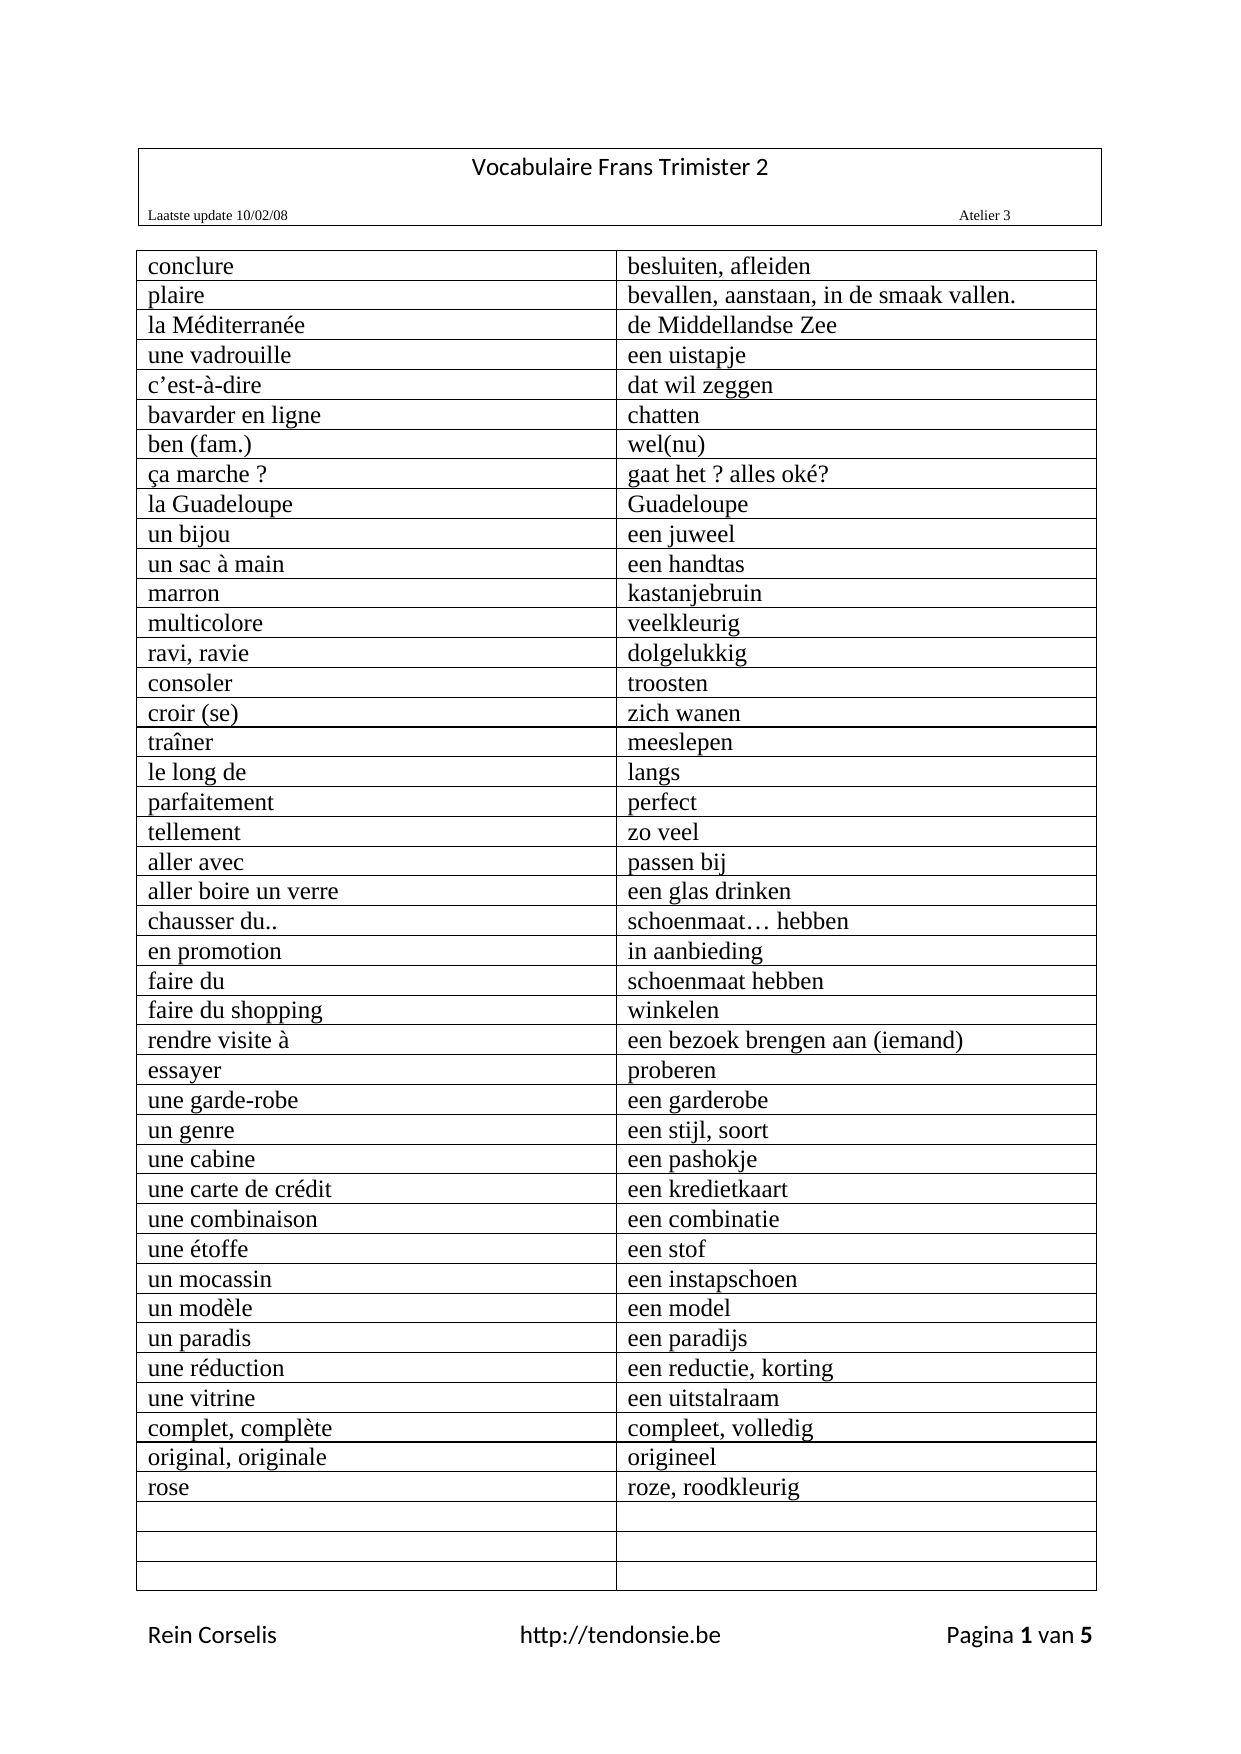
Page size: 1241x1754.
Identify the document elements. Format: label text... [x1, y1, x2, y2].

table_cell une cabine [137, 1145, 616, 1173]
table_cell essayer [137, 1055, 616, 1084]
table_cell veelkleurig [617, 608, 1096, 637]
table_cell multicolore [137, 608, 616, 637]
table_cell rendre visite à [137, 1025, 616, 1054]
table_cell parfaitement [137, 787, 616, 816]
table_cell en promotion [137, 936, 616, 965]
table_cell un genre [137, 1115, 616, 1143]
table_cell een pashokje [617, 1145, 1096, 1173]
table_cell aller boire un verre [137, 876, 616, 905]
table_cell une réduction [137, 1353, 616, 1382]
table_cell meeslepen [617, 728, 1096, 756]
table_cell een reductie, korting [617, 1353, 1096, 1382]
table_cell wel(nu) [617, 430, 1096, 458]
table_cell een model [617, 1294, 1096, 1322]
table_cell een stof [617, 1234, 1096, 1263]
table_cell rose [137, 1472, 616, 1501]
table_cell une carte de crédit [137, 1174, 616, 1203]
table_cell een juweel [617, 519, 1096, 548]
table_cell perfect [617, 787, 1096, 816]
table_cell le long de [137, 757, 616, 786]
table_cell un mocassin [137, 1264, 616, 1292]
table_cell une garde-robe [137, 1085, 616, 1114]
table_cell une étoffe [137, 1234, 616, 1263]
table_cell un bijou [137, 519, 616, 548]
table_cell faire du shopping [137, 996, 616, 1024]
table_cell in aanbieding [617, 936, 1096, 965]
table_cell un sac à main [137, 549, 616, 577]
table_cell ravi, ravie [137, 638, 616, 667]
table_cell origineel [617, 1443, 1096, 1471]
table_cell een bezoek brengen aan (iemand) [617, 1025, 1096, 1054]
table_cell croir (se) [137, 698, 616, 726]
table_cell [617, 1562, 1096, 1590]
table_cell de Middellandse Zee [617, 310, 1096, 339]
table_cell [137, 1532, 616, 1561]
table_cell passen bij [617, 847, 1096, 875]
table_cell une vitrine [137, 1383, 616, 1412]
table_cell Guadeloupe [617, 489, 1096, 518]
table_cell dat wil zeggen [617, 370, 1096, 399]
table_cell een uitstalraam [617, 1383, 1096, 1412]
table_cell chatten [617, 400, 1096, 428]
table_cell winkelen [617, 996, 1096, 1024]
table_cell een kredietkaart [617, 1174, 1096, 1203]
table_cell traîner [137, 728, 616, 756]
table_cell kastanjebruin [617, 579, 1096, 607]
table_cell ben (fam.) [137, 430, 616, 458]
table_cell [137, 1562, 616, 1590]
table_cell een stijl, soort [617, 1115, 1096, 1143]
table_cell complet, complète [137, 1413, 616, 1441]
table_cell chausser du.. [137, 906, 616, 935]
table_cell langs [617, 757, 1096, 786]
table_cell un modèle [137, 1294, 616, 1322]
table_cell een uistapje [617, 340, 1096, 369]
table_cell [617, 1502, 1096, 1531]
table_cell la Méditerranée [137, 310, 616, 339]
table_cell troosten [617, 668, 1096, 697]
table_cell faire du [137, 966, 616, 994]
table_header besluiten, afleiden [617, 251, 1096, 279]
table_cell consoler [137, 668, 616, 697]
table_cell marron [137, 579, 616, 607]
table_cell ça marche ? [137, 459, 616, 488]
text Vocabulaire Frans Trimister 2 [139, 149, 1101, 181]
table_cell compleet, volledig [617, 1413, 1096, 1441]
table_cell roze, roodkleurig [617, 1472, 1096, 1501]
table_cell schoenmaat… hebben [617, 906, 1096, 935]
table_cell proberen [617, 1055, 1096, 1084]
table_cell une combinaison [137, 1204, 616, 1233]
table_cell zo veel [617, 817, 1096, 846]
table_cell [617, 1532, 1096, 1561]
table_cell bavarder en ligne [137, 400, 616, 428]
table_cell een combinatie [617, 1204, 1096, 1233]
table_cell [137, 1502, 616, 1531]
table_cell aller avec [137, 847, 616, 875]
table_header conclure [137, 251, 616, 279]
table_cell une vadrouille [137, 340, 616, 369]
table_cell bevallen, aanstaan, in de smaak vallen. [617, 281, 1096, 309]
table_cell een garderobe [617, 1085, 1096, 1114]
table_cell een glas drinken [617, 876, 1096, 905]
table_cell een paradijs [617, 1323, 1096, 1352]
table_cell original, originale [137, 1443, 616, 1471]
table_cell een instapschoen [617, 1264, 1096, 1292]
table_cell schoenmaat hebben [617, 966, 1096, 994]
table_cell zich wanen [617, 698, 1096, 726]
table_cell tellement [137, 817, 616, 846]
table_cell gaat het ? alles oké? [617, 459, 1096, 488]
table_cell un paradis [137, 1323, 616, 1352]
table_cell la Guadeloupe [137, 489, 616, 518]
table_cell plaire [137, 281, 616, 309]
table_cell dolgelukkig [617, 638, 1096, 667]
table_cell c’est-à-dire [137, 370, 616, 399]
table_cell een handtas [617, 549, 1096, 577]
text Laatste update 10/02/08 Atelier 3 [139, 203, 1101, 225]
